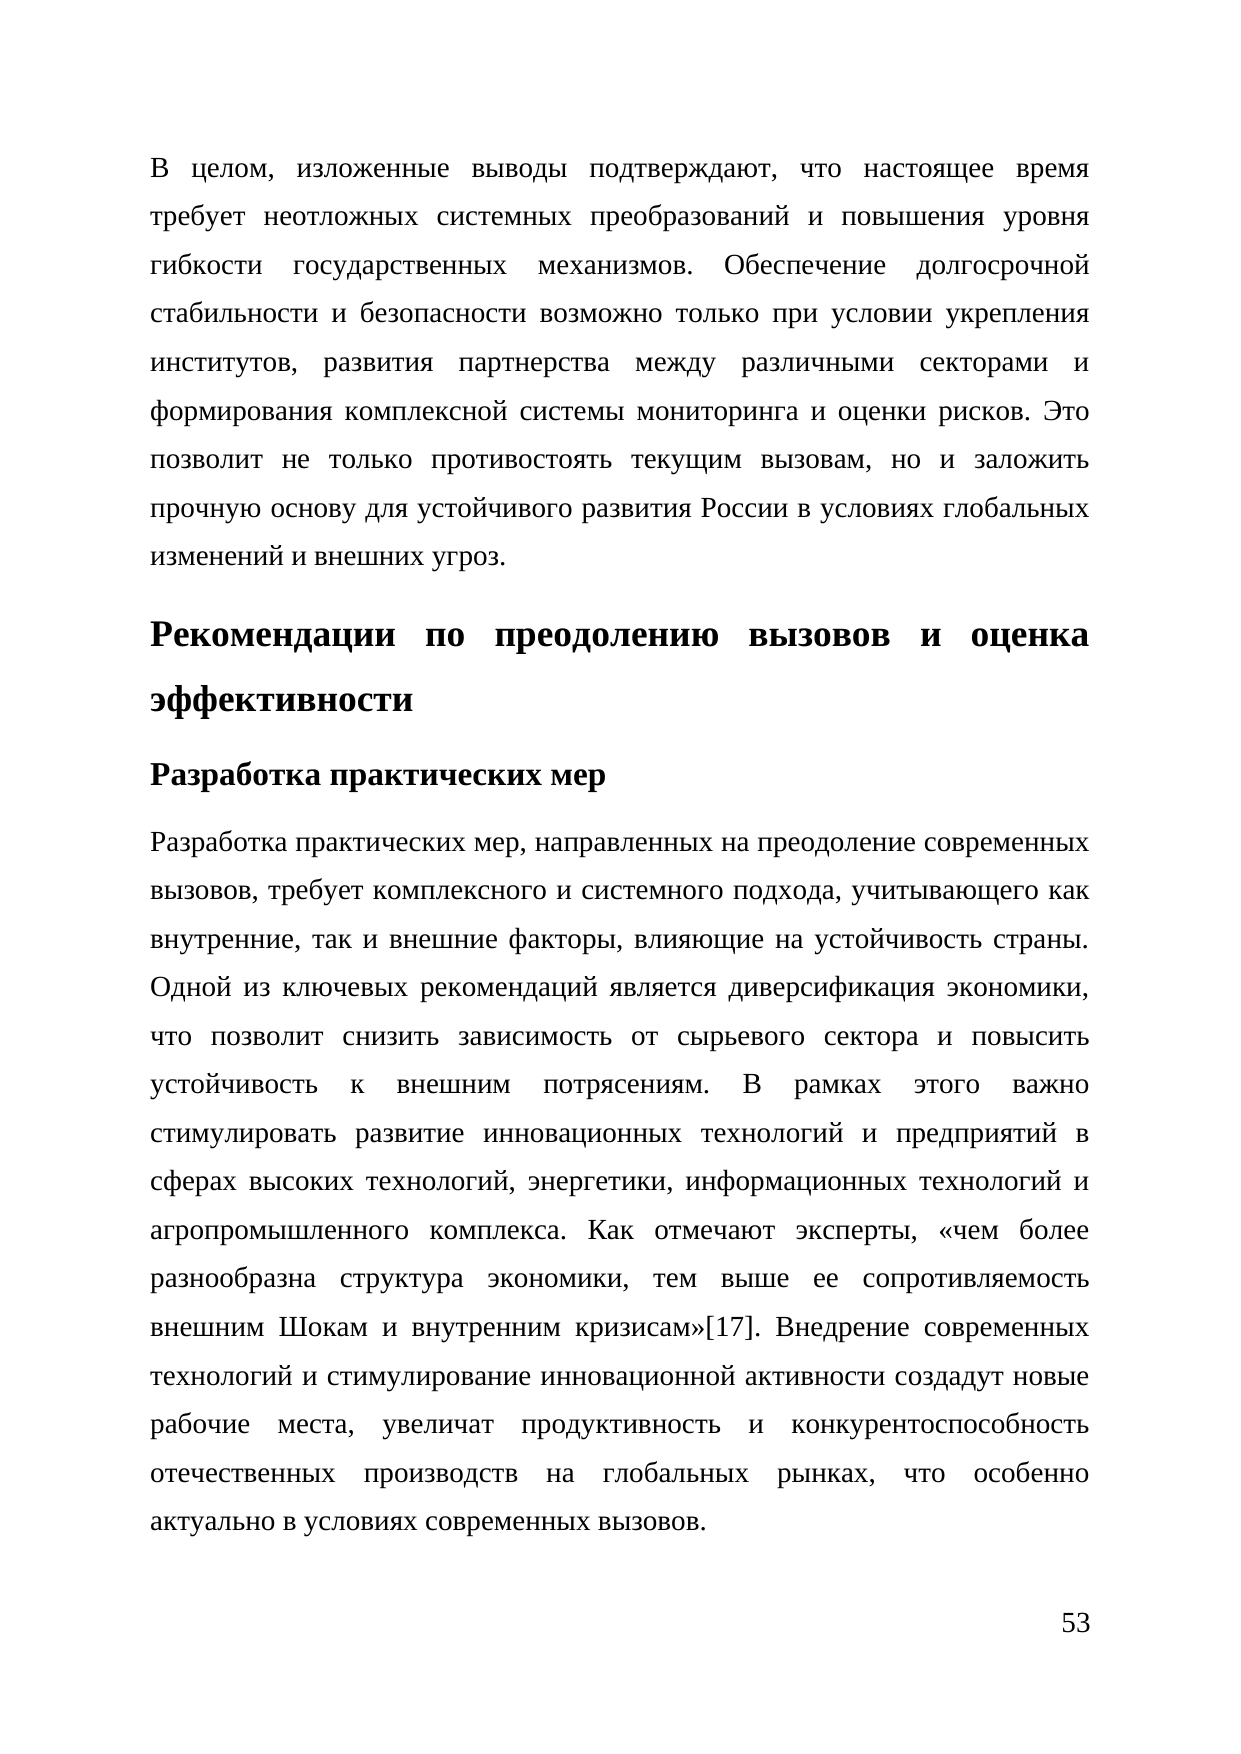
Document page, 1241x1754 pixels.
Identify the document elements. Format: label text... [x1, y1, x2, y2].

subtitle Рекомендации по преодолению вызовов и оценка эффективности [150, 612, 1090, 720]
text В целом, изложенные выводы подтверждают, что настоящее время требует неотложных системных преобразований и повышения уровня гибкости государственных механизмов. Обеспечение долгосрочной стабильности и безопасности возможно только при условии укрепления институтов, развития партнерства между различными секторами и формирования комплексной системы мониторинга и оценки рисков. Это позволит не только противостоять текущим вызовам, но и заложить прочную основу для устойчивого развития России в условиях глобальных изменений и внешних угроз. [150, 150, 1090, 572]
text Разработка практических мер, направленных на преодоление современных вызовов, требует комплексного и системного подхода, учитывающего как внутренние, так и внешние факторы, влияющие на устойчивость страны. Одной из ключевых рекомендаций является диверсификация экономики, что позволит снизить зависимость от сырьевого сектора и повысить устойчивость к внешним потрясениям. В рамках этого важно стимулировать развитие инновационных технологий и предприятий в сферах высоких технологий, энергетики, информационных технологий и агропромышленного комплекса. Как отмечают эксперты, «чем более разнообразна структура экономики, тем выше ее сопротивляемость внешним Шокам и внутренним кризисам»[17]. Внедрение современных технологий и стимулирование инновационной активности создадут новые рабочие места, увеличат продуктивность и конкурентоспособность отечественных производств на глобальных рынках, что особенно актуально в условиях современных вызовов. [150, 824, 1090, 1537]
subtitle Разработка практических мер [150, 754, 1090, 792]
